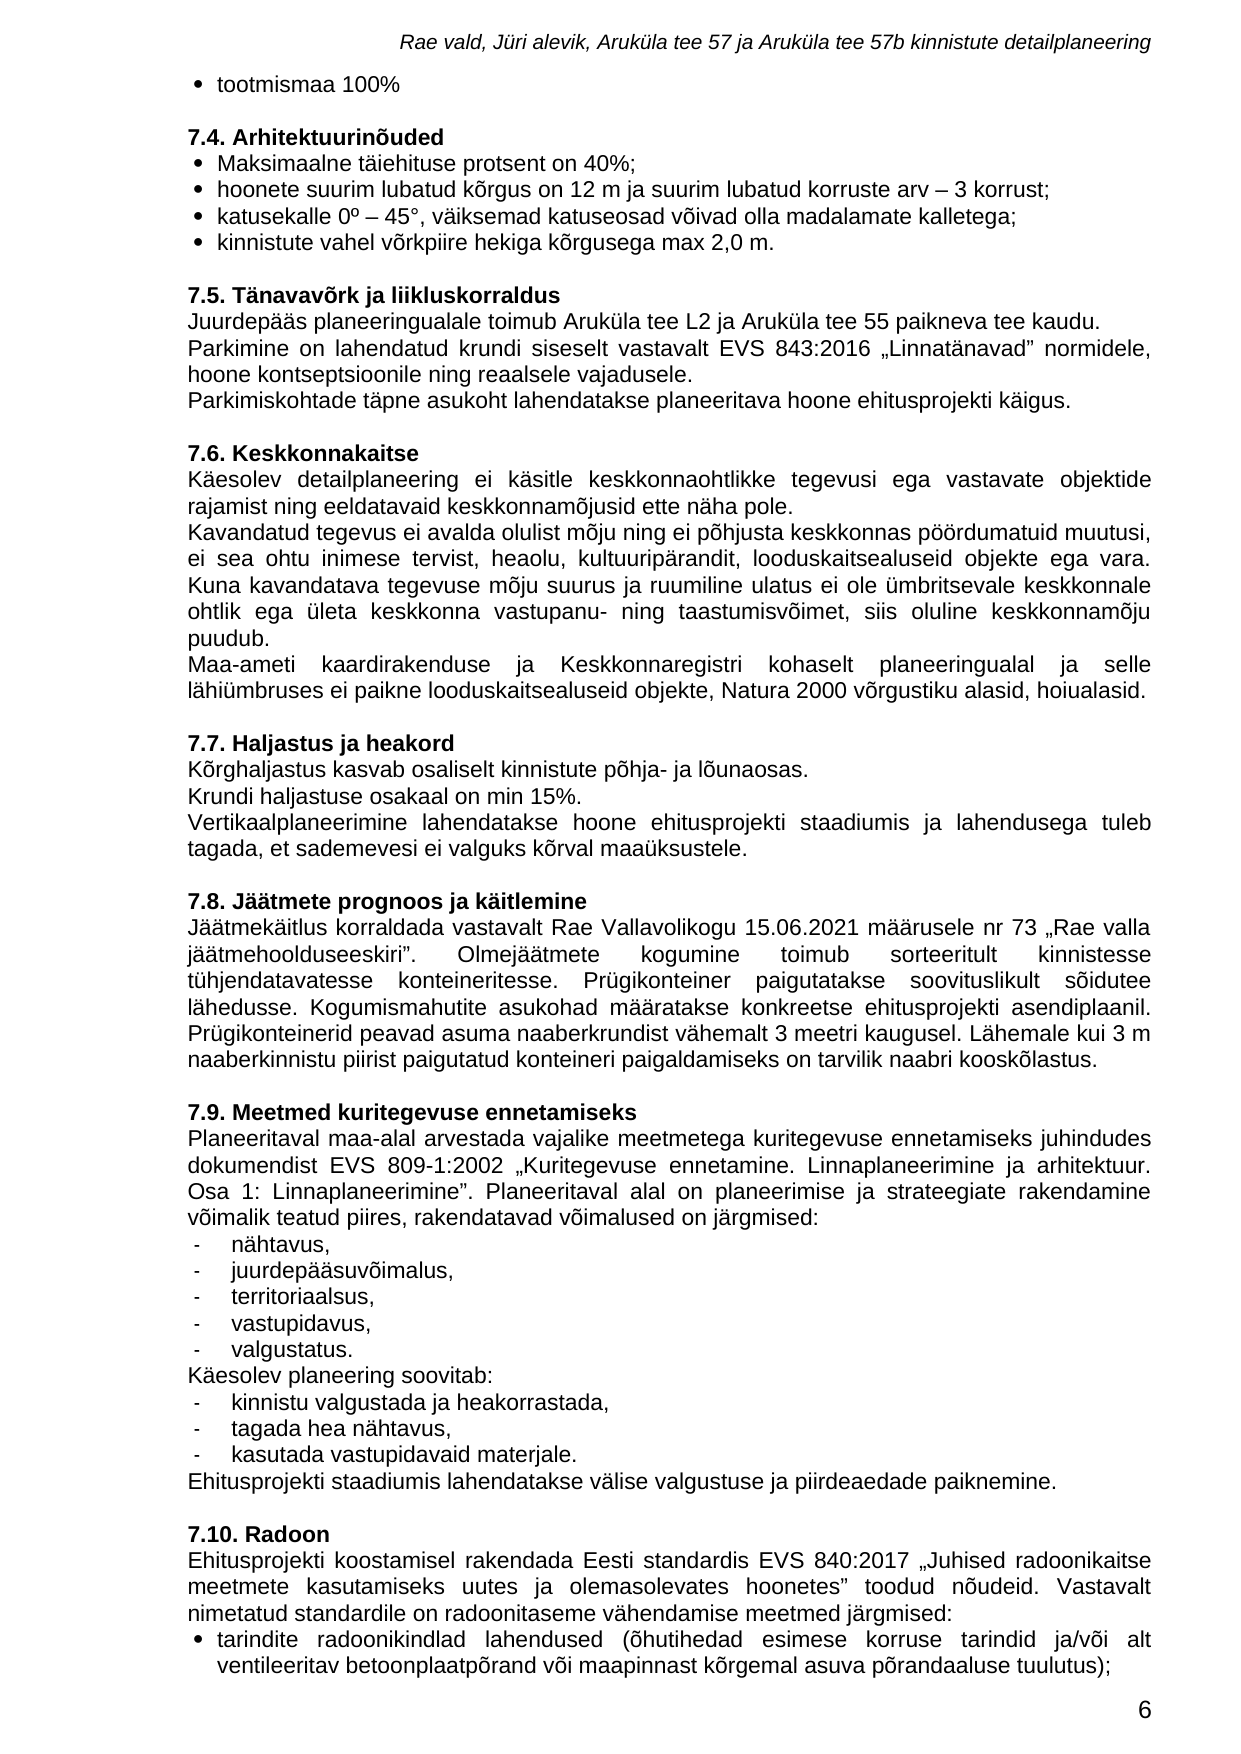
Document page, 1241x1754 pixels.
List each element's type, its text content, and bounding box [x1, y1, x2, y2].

subtitle Tänavavõrk ja liikluskorraldus [187, 282, 1152, 308]
text Jäätmekäitlus korraldada vastavalt Rae Vallavolikogu 15.06.2021 määrusele nr 73 „Rae valla jäätmehoolduseeskiri”. Olmejäätmete kogumine toimub sorteeritult kinnistesse tühjendatavatesse konteineritesse. Prügikonteiner paigutatakse soovituslikult sõidutee lähedusse. Kogumismahutite asukohad määratakse konkreetse ehitusprojekti asendiplaanil. Prügikonteinerid peavad asuma naaberkrundist vähemalt 3 meetri kaugusel. Lähemale kui 3 m naaberkinnistu piirist paigutatud konteineri paigaldamiseks on tarvilik naabri kooskõlastus. [187, 914, 1152, 1072]
text Maa-ameti kaardirakenduse ja Keskkonnaregistri kohaselt planeeringualal ja selle lähiümbruses ei paikne looduskaitsealuseid objekte, Natura 2000 võrgustiku alasid, hoiualasid. [187, 651, 1152, 703]
list tagada hea nähtavus, [193, 1415, 1152, 1441]
list katusekalle 0º ‒ 45°, väiksemad katuseosad võivad olla madalamate kalletega; [194, 203, 1152, 229]
subtitle Keskkonnakaitse [187, 440, 1152, 466]
list kinnistu valgustada ja heakorrastada, [193, 1389, 1152, 1415]
list tootmismaa 100% [194, 71, 1152, 97]
text Kõrghaljastus kasvab osaliselt kinnistute põhja- ja lõunaosas. [187, 756, 1152, 783]
subtitle Jäätmete prognoos ja käitlemine [187, 888, 1152, 914]
list kasutada vastupidavaid materjale. [193, 1441, 1152, 1468]
list juurdepääsuvõimalus, [193, 1257, 1152, 1283]
text Kavandatud tegevus ei avalda olulist mõju ning ei põhjusta keskkonnas pöördumatuid muutusi, ei sea ohtu inimese tervist, heaolu, kultuuripärandit, looduskaitsealuseid objekte ega vara. Kuna kavandatava tegevuse mõju suurus ja ruumiline ulatus ei ole ümbritsevale keskkonnale ohtlik ega ületa keskkonna vastupanu- ning taastumisvõimet, siis oluline keskkonnamõju puudub. [187, 519, 1152, 651]
text Parkimine on lahendatud krundi siseselt vastavalt EVS 843:2016 „Linnatänavad” normidele, hoone kontseptsioonile ning reaalsele vajadusele. [187, 334, 1152, 387]
list kinnistute vahel võrkpiire hekiga kõrgusega max 2,0 m. [194, 229, 1152, 256]
text Ehitusprojekti koostamisel rakendada Eesti standardis EVS 840:2017 „Juhised radoonikaitse meetmete kasutamiseks uutes ja olemasolevates hoonetes” toodud nõudeid. Vastavalt nimetatud standardile on radoonitaseme vähendamise meetmed järgmised: [187, 1547, 1152, 1626]
subtitle Arhitektuurinõuded [187, 124, 1152, 150]
list nähtavus, [193, 1231, 1152, 1257]
text Krundi haljastuse osakaal on min 15%. [187, 783, 1152, 809]
subtitle Meetmed kuritegevuse ennetamiseks [187, 1099, 1152, 1125]
list vastupidavus, [193, 1310, 1152, 1336]
list tarindite radoonikindlad lahendused (õhutihedad esimese korruse tarindid ja/või alt ventileeritav betoonplaatpõrand või maapinnast kõrgemal asuva põrandaaluse tuulutus); [194, 1626, 1152, 1679]
list territoriaalsus, [193, 1283, 1152, 1310]
subtitle Haljastus ja heakord [187, 730, 1152, 756]
text Käesolev detailplaneering ei käsitle keskkonnaohtlikke tegevusi ega vastavate objektide rajamist ning eeldatavaid keskkonnamõjusid ette näha pole. [187, 466, 1152, 519]
list hoonete suurim lubatud kõrgus on 12 m ja suurim lubatud korruste arv – 3 korrust; [194, 176, 1152, 203]
list valgustatus. [193, 1336, 1152, 1362]
text Ehitusprojekti staadiumis lahendatakse välise valgustuse ja piirdeaedade paiknemine. [187, 1468, 1152, 1494]
subtitle Radoon [187, 1521, 1152, 1547]
text Parkimiskohtade täpne asukoht lahendatakse planeeritava hoone ehitusprojekti käigus. [187, 387, 1152, 414]
list Maksimaalne täiehituse protsent on 40%; [194, 150, 1152, 176]
text Juurdepääs planeeringualale toimub Aruküla tee L2 ja Aruküla tee 55 paikneva tee kaudu. [187, 308, 1152, 334]
text Vertikaalplaneerimine lahendatakse hoone ehitusprojekti staadiumis ja lahendusega tuleb tagada, et sademevesi ei valguks kõrval maaüksustele. [187, 809, 1152, 862]
text Käesolev planeering soovitab: [187, 1362, 1152, 1389]
text Planeeritaval maa-alal arvestada vajalike meetmetega kuritegevuse ennetamiseks juhindudes dokumendist EVS 809-1:2002 „Kuritegevuse ennetamine. Linnaplaneerimine ja arhitektuur. Osa 1: Linnaplaneerimine”. Planeeritaval alal on planeerimise ja strateegiate rakendamine võimalik teatud piires, rakendatavad võimalused on järgmised: [187, 1125, 1152, 1231]
